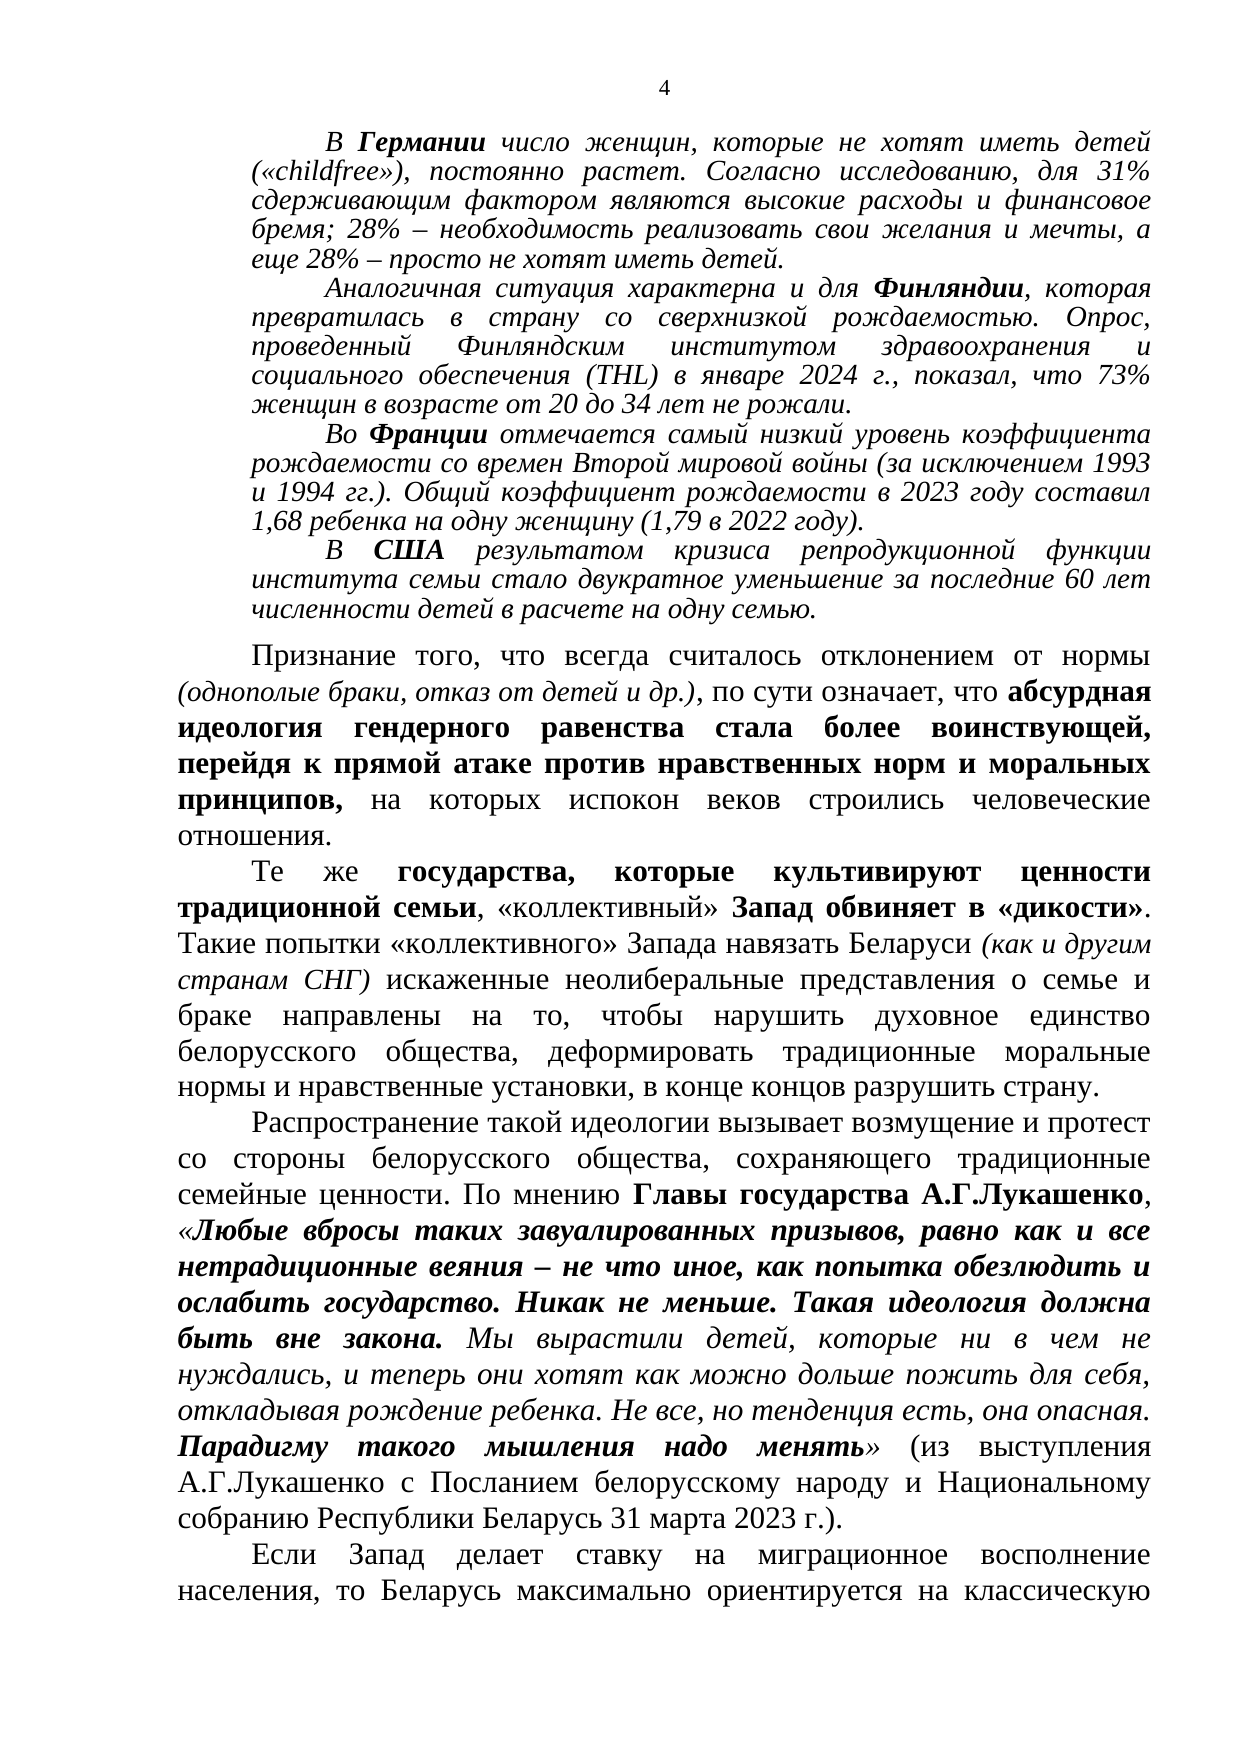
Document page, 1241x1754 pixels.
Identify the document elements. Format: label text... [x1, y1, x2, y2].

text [177, 1535, 1152, 1607]
text Распространение такой идеологии вызывает возмущение и протест со стороны белорусского общества, сохраняющего традиционные семейные ценности. По мнению Главы государства А.Г.Лукашенко, «Любые вбросы таких завуалированных призывов, равно как и все нетрадиционные веяния – не что иное, как попытка обезлюдить и ослабить государство. Никак не меньше. Такая идеология должна быть вне закона. Мы вырастили детей, которые ни в чем не нуждались, и теперь они хотят как можно дольше пожить для себя, откладывая рождение ребенка. Не все, но тенденция есть, она опасная. Парадигму такого мышления надо менять» (из выступления А.Г.Лукашенко с Посланием белорусскому народу и Национальному собранию Республики Беларусь 31 марта 2023 г.). [177, 1104, 1152, 1535]
text Признание того, что всегда считалось отклонением от нормы (однополые браки, отказ от детей и др.), по сути означает, что абсурдная идеология гендерного равенства стала более воинствующей, перейдя к прямой атаке против нравственных норм и моральных принципов, на которых испокон веков строились человеческие отношения. [177, 636, 1152, 852]
text Аналогичная ситуация характерна и для Финляндии, которая превратилась в страну со сверхнизкой рождаемостью. Опрос, проведенный Финляндским институтом здравоохранения и социального обеспечения (THL) в январе 2024 г., показал, что 73% женщин в возрасте от 20 до 34 лет не рожали. [251, 274, 1152, 420]
text Во Франции отмечается самый низкий уровень коэффициента рождаемости со времен Второй мировой войны (за исключением 1993 и 1994 гг.). Общий коэффициент рождаемости в 2023 году составил 1,68 ребенка на одну женщину (1,79 в 2022 году). [251, 420, 1152, 536]
text Те же государства, которые культивируют ценности традиционной семьи, «коллективный» Запад обвиняет в «дикости». Такие попытки «коллективного» Запада навязать Беларуси (как и другим странам СНГ) искаженные неолиберальные представления о семье и браке направлены на то, чтобы нарушить духовное единство белорусского общества, деформировать традиционные моральные нормы и нравственные установки, в конце концов разрушить страну. [177, 852, 1152, 1104]
text В Германии число женщин, которые не хотят иметь детей («childfree»), постоянно растет. Согласно исследованию, для 31% сдерживающим фактором являются высокие расходы и финансовое бремя; 28% – необходимость реализовать свои желания и мечты, а еще 28% – просто не хотят иметь детей. [251, 128, 1152, 274]
text В США результатом кризиса репродукционной функции института семьи стало двукратное уменьшение за последние 60 лет численности детей в расчете на одну семью. [251, 536, 1152, 624]
